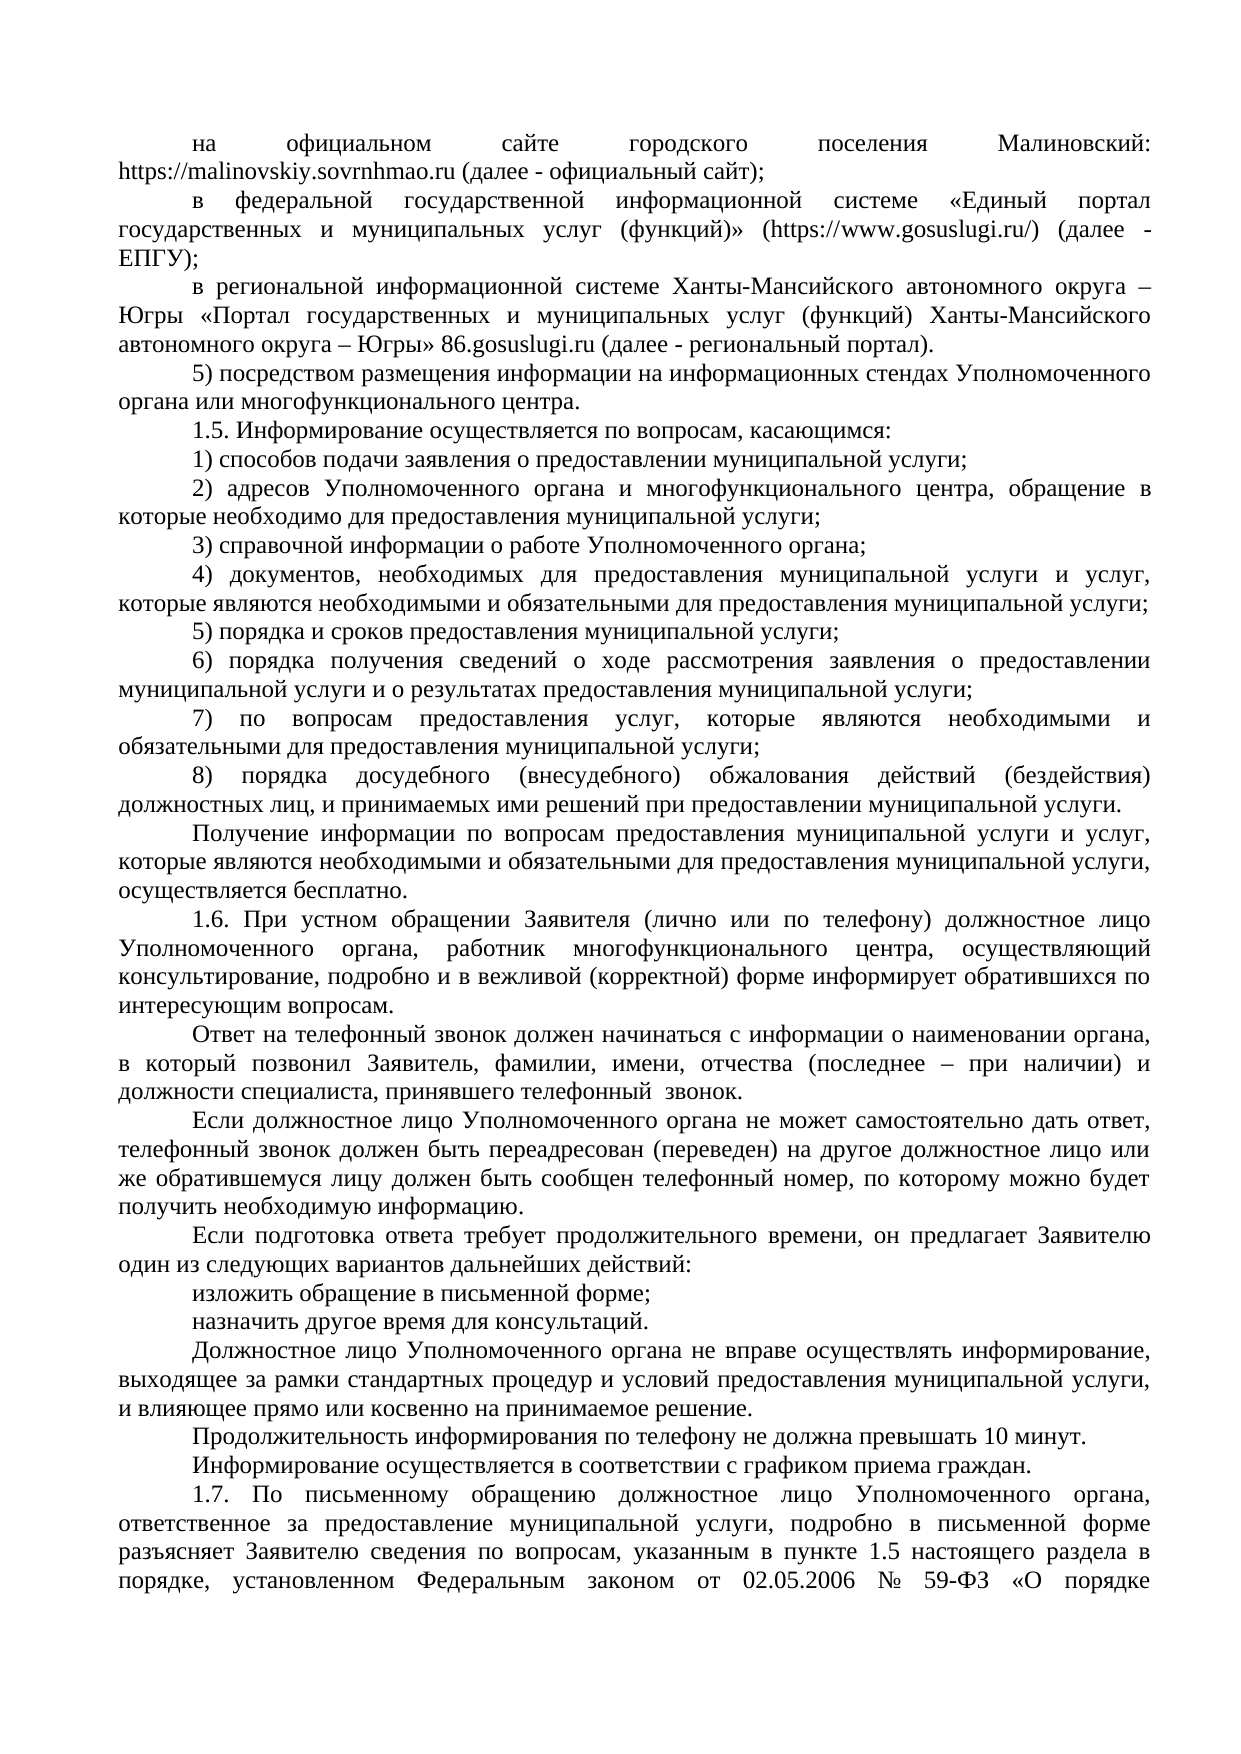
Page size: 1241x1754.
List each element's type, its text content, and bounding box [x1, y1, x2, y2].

text 3) справочной информации о работе Уполномоченного органа; [118, 530, 1152, 559]
text Получение информации по вопросам предоставления муниципальной услуги и услуг, которые являются необходимыми и обязательными для предоставления муниципальной услуги, осуществляется бесплатно. [118, 818, 1152, 904]
text 4) документов, необходимых для предоставления муниципальной услуги и услуг, которые являются необходимыми и обязательными для предоставления муниципальной услуги; [118, 559, 1152, 616]
text в федеральной государственной информационной системе «Единый портал государственных и муниципальных услуг (функций)» (https://www.gosuslugi.ru/) (далее - ЕПГУ); [118, 185, 1152, 271]
text Ответ на телефонный звонок должен начинаться с информации о наименовании органа, в который позвонил Заявитель, фамилии, имени, отчества (последнее – при наличии) и должности специалиста, принявшего телефонный звонок. [118, 1019, 1152, 1105]
text 2) адресов Уполномоченного органа и многофункционального центра, обращение в которые необходимо для предоставления муниципальной услуги; [118, 473, 1152, 530]
text Если подготовка ответа требует продолжительного времени, он предлагает Заявителю один из следующих вариантов дальнейших действий: [118, 1220, 1152, 1278]
text 6) порядка получения сведений о ходе рассмотрения заявления о предоставлении муниципальной услуги и о результатах предоставления муниципальной услуги; [118, 645, 1152, 703]
text 5) порядка и сроков предоставления муниципальной услуги; [118, 616, 1152, 645]
text Продолжительность информирования по телефону не должна превышать 10 минут. [118, 1421, 1152, 1450]
text 8) порядка досудебного (внесудебного) обжалования действий (бездействия) должностных лиц, и принимаемых ими решений при предоставлении муниципальной услуги. [118, 760, 1152, 818]
text 7) по вопросам предоставления услуг, которые являются необходимыми и обязательными для предоставления муниципальной услуги; [118, 703, 1152, 760]
text Должностное лицо Уполномоченного органа не вправе осуществлять информирование, выходящее за рамки стандартных процедур и условий предоставления муниципальной услуги, и влияющее прямо или косвенно на принимаемое решение. [118, 1335, 1152, 1421]
text на официальном сайте городского поселения Малиновский: https://malinovskiy.sovrnhmao.ru (далее - официальный сайт); [118, 128, 1152, 185]
text 1) способов подачи заявления о предоставлении муниципальной услуги; [118, 444, 1152, 473]
text 1.6. При устном обращении Заявителя (лично или по телефону) должностное лицо Уполномоченного органа, работник многофункционального центра, осуществляющий консультирование, подробно и в вежливой (корректной) форме информирует обратившихся по интересующим вопросам. [118, 904, 1152, 1019]
text изложить обращение в письменной форме; [118, 1278, 1152, 1306]
text назначить другое время для консультаций. [118, 1306, 1152, 1335]
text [118, 1479, 1152, 1594]
text Информирование осуществляется в соответствии с графиком приема граждан. [118, 1450, 1152, 1479]
text в региональной информационной системе Ханты-Мансийского автономного округа – Югры «Портал государственных и муниципальных услуг (функций) Ханты-Мансийского автономного округа – Югры» 86.gosuslugi.ru (далее - региональный портал). [118, 271, 1152, 358]
text 1.5. Информирование осуществляется по вопросам, касающимся: [118, 415, 1152, 444]
text 5) посредством размещения информации на информационных стендах Уполномоченного органа или многофункционального центра. [118, 358, 1152, 415]
text Если должностное лицо Уполномоченного органа не может самостоятельно дать ответ, телефонный звонок должен быть переадресован (переведен) на другое должностное лицо или же обратившемуся лицу должен быть сообщен телефонный номер, по которому можно будет получить необходимую информацию. [118, 1105, 1152, 1220]
